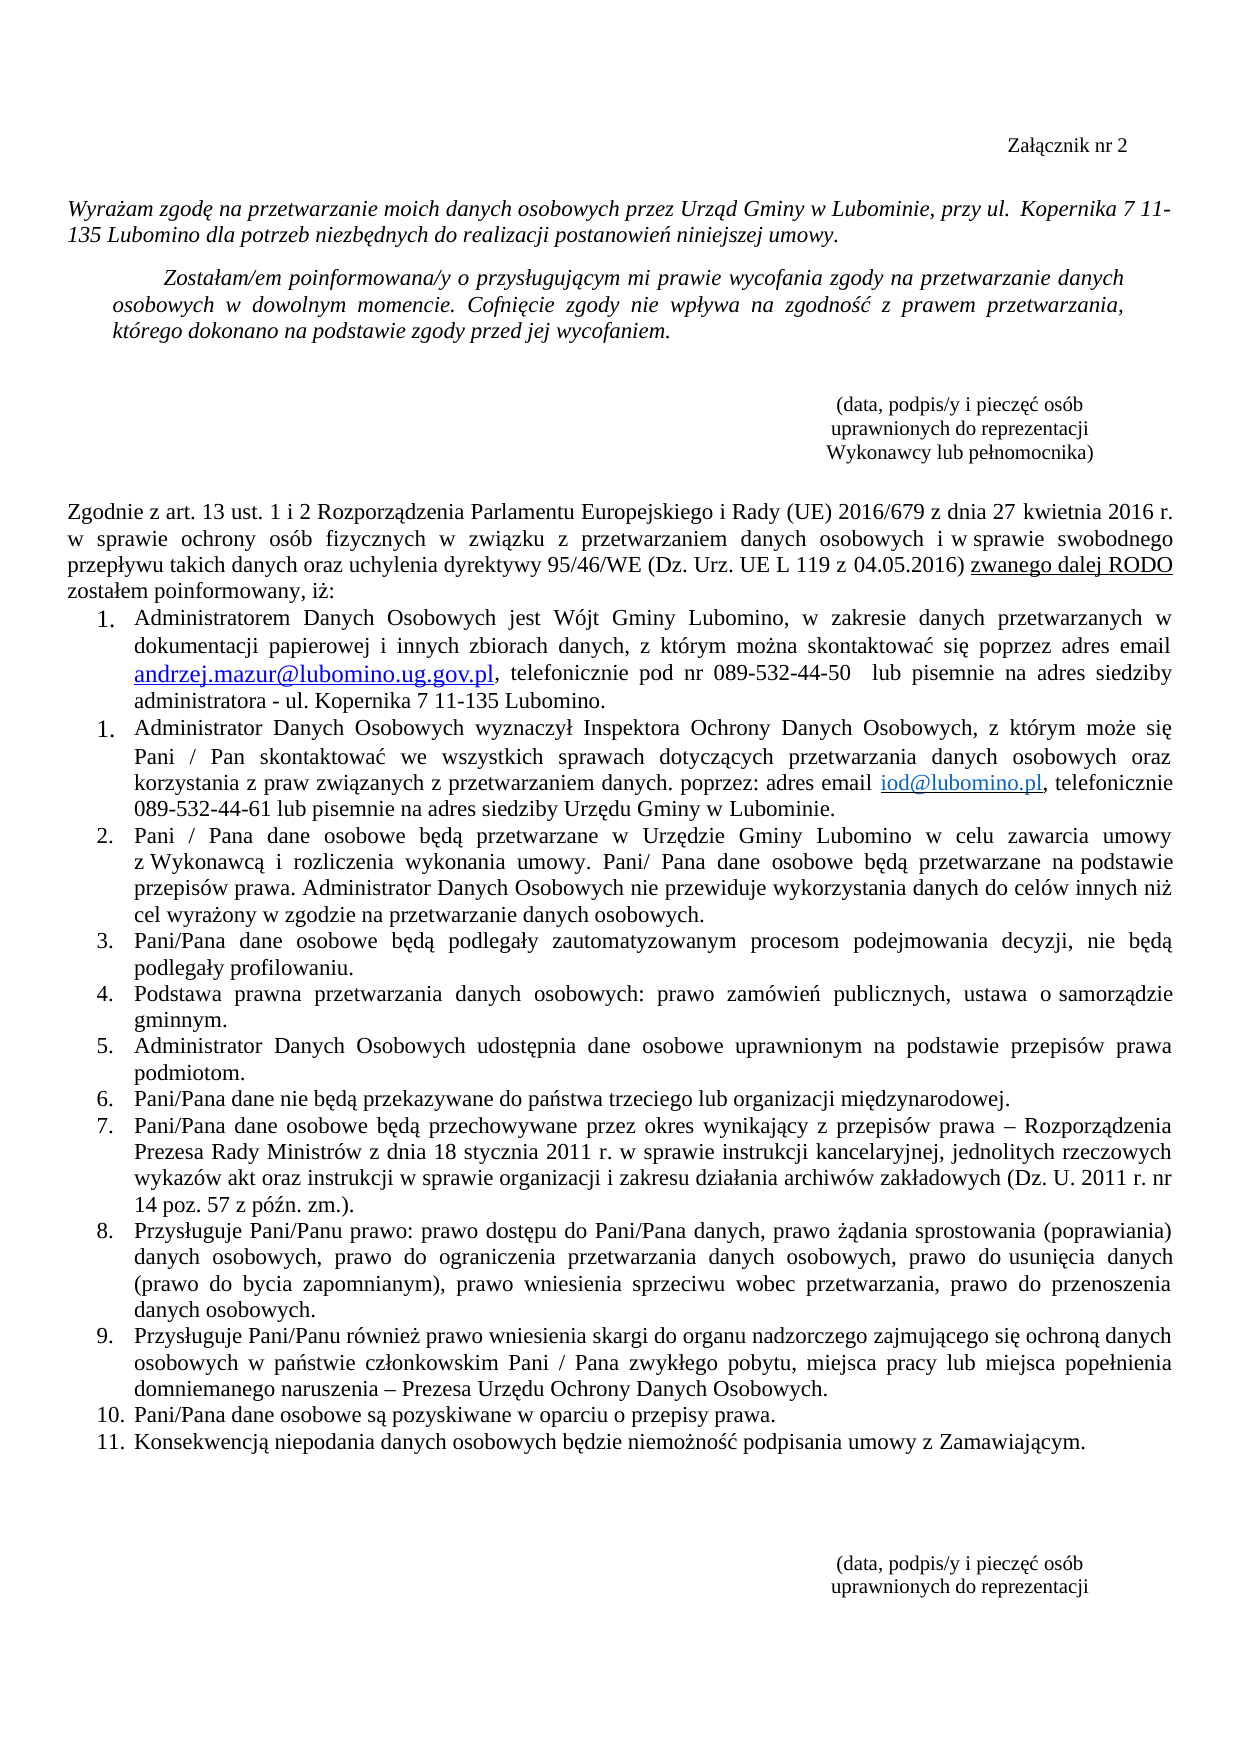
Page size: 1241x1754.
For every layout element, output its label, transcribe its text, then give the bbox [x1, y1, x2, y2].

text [792, 1550, 1128, 1598]
text (data, podpis/y i pieczęć osób uprawnionych do reprezentacji Wykonawcy lub pełnomocnika) [792, 391, 1128, 464]
text Załącznik nr 2 [260, 133, 1128, 157]
text Zostałam/em poinformowana/y o przysługującym mi prawie wycofania zgody na przetwarzanie danych osobowych w dowolnym momencie. Cofnięcie zgody nie wpływa na zgodność z prawem przetwarzania, którego dokonano na podstawie zgody przed jej wycofaniem. [112, 174, 1128, 343]
